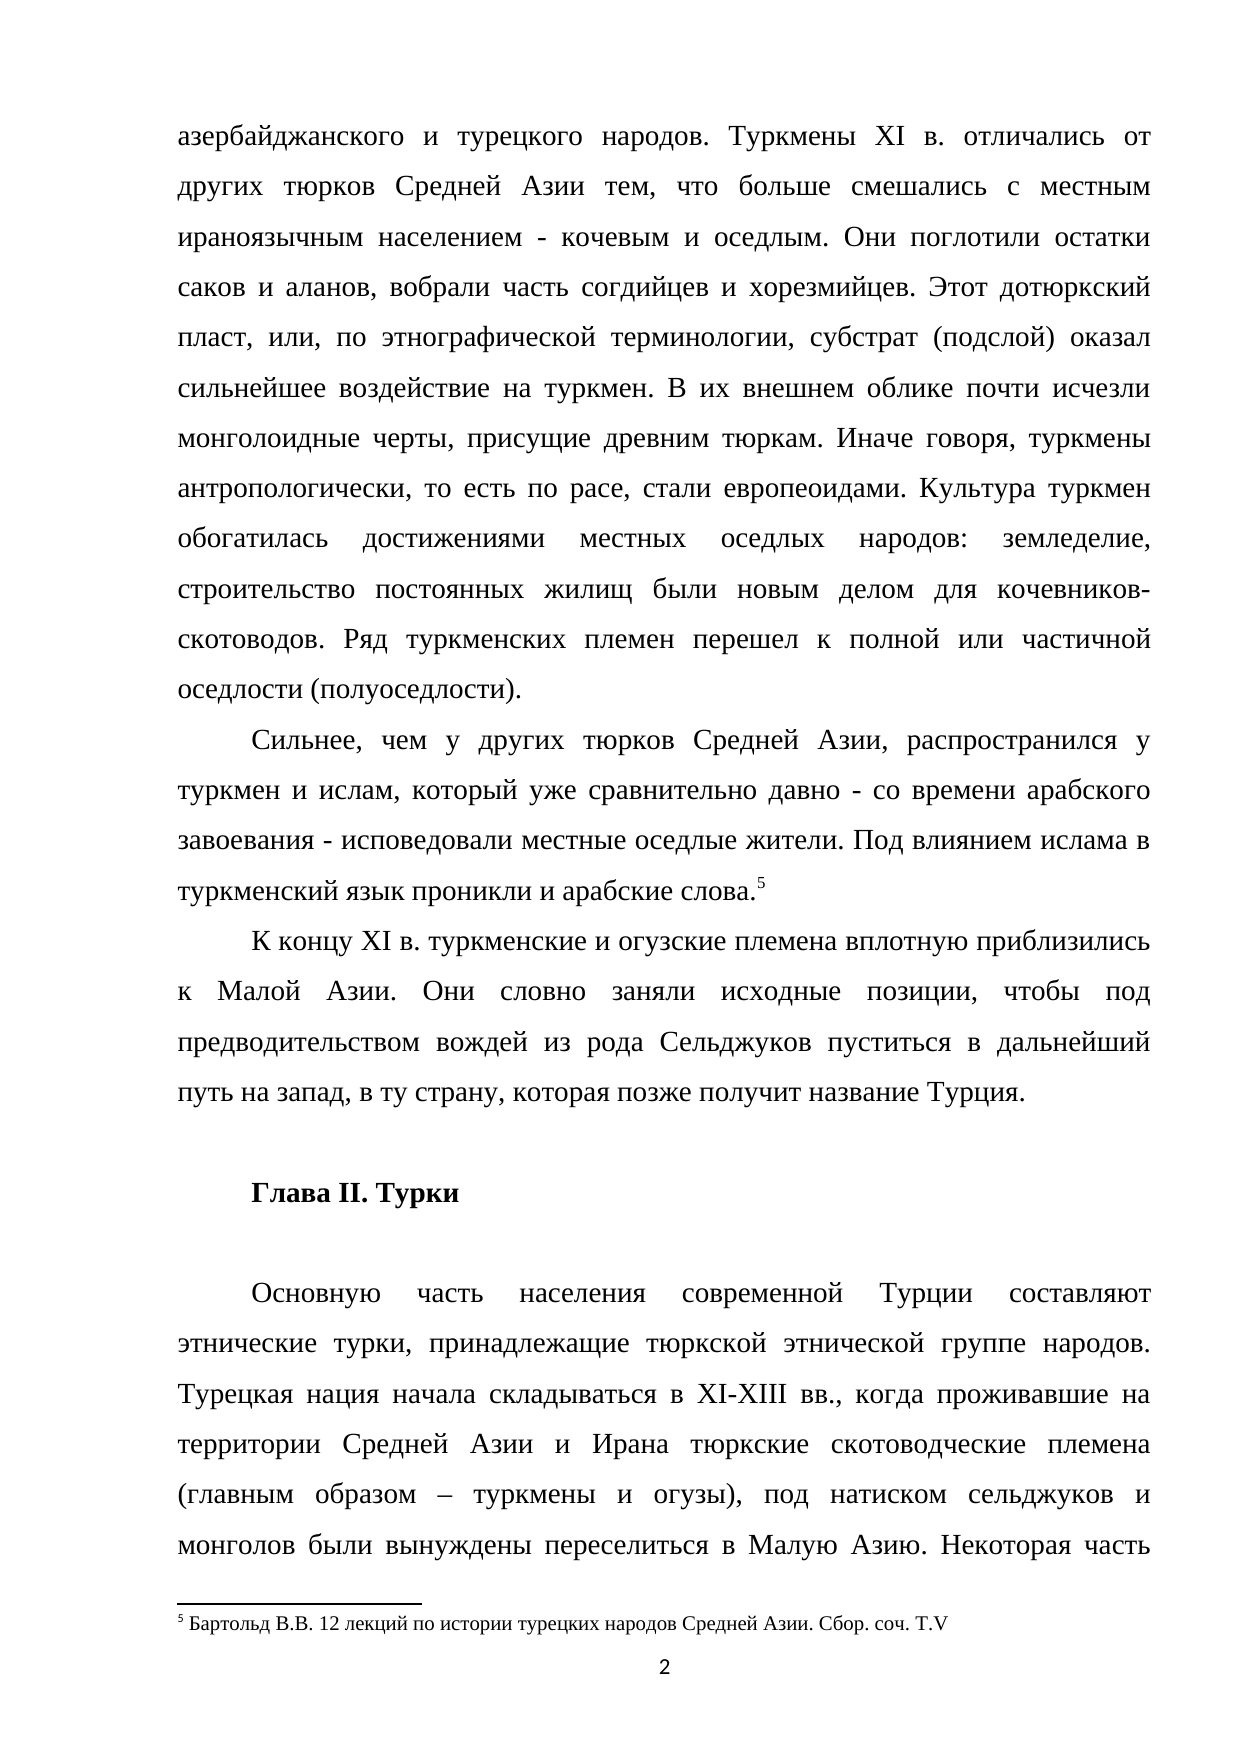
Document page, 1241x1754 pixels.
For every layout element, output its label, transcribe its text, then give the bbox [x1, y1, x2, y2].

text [177, 118, 1152, 705]
text Глава II. Турки [177, 1175, 1152, 1208]
text К концу XI в. туркменские и огузские племена вплотную приблизились к Малой Азии. Они словно заняли исходные позиции, чтобы под предводительством вождей из рода Сельджуков пуститься в дальнейший путь на запад, в ту страну, которая позже получит название Турция. [177, 923, 1152, 1108]
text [177, 1275, 1152, 1560]
text Сильнее, чем у других тюрков Средней Азии, распространился у туркмен и ислам, который уже сравнительно давно - со времени арабского завоевания - исповедовали местные оседлые жители. Под влиянием ислама в туркменский язык проникли и арабские слова. [177, 722, 1152, 906]
